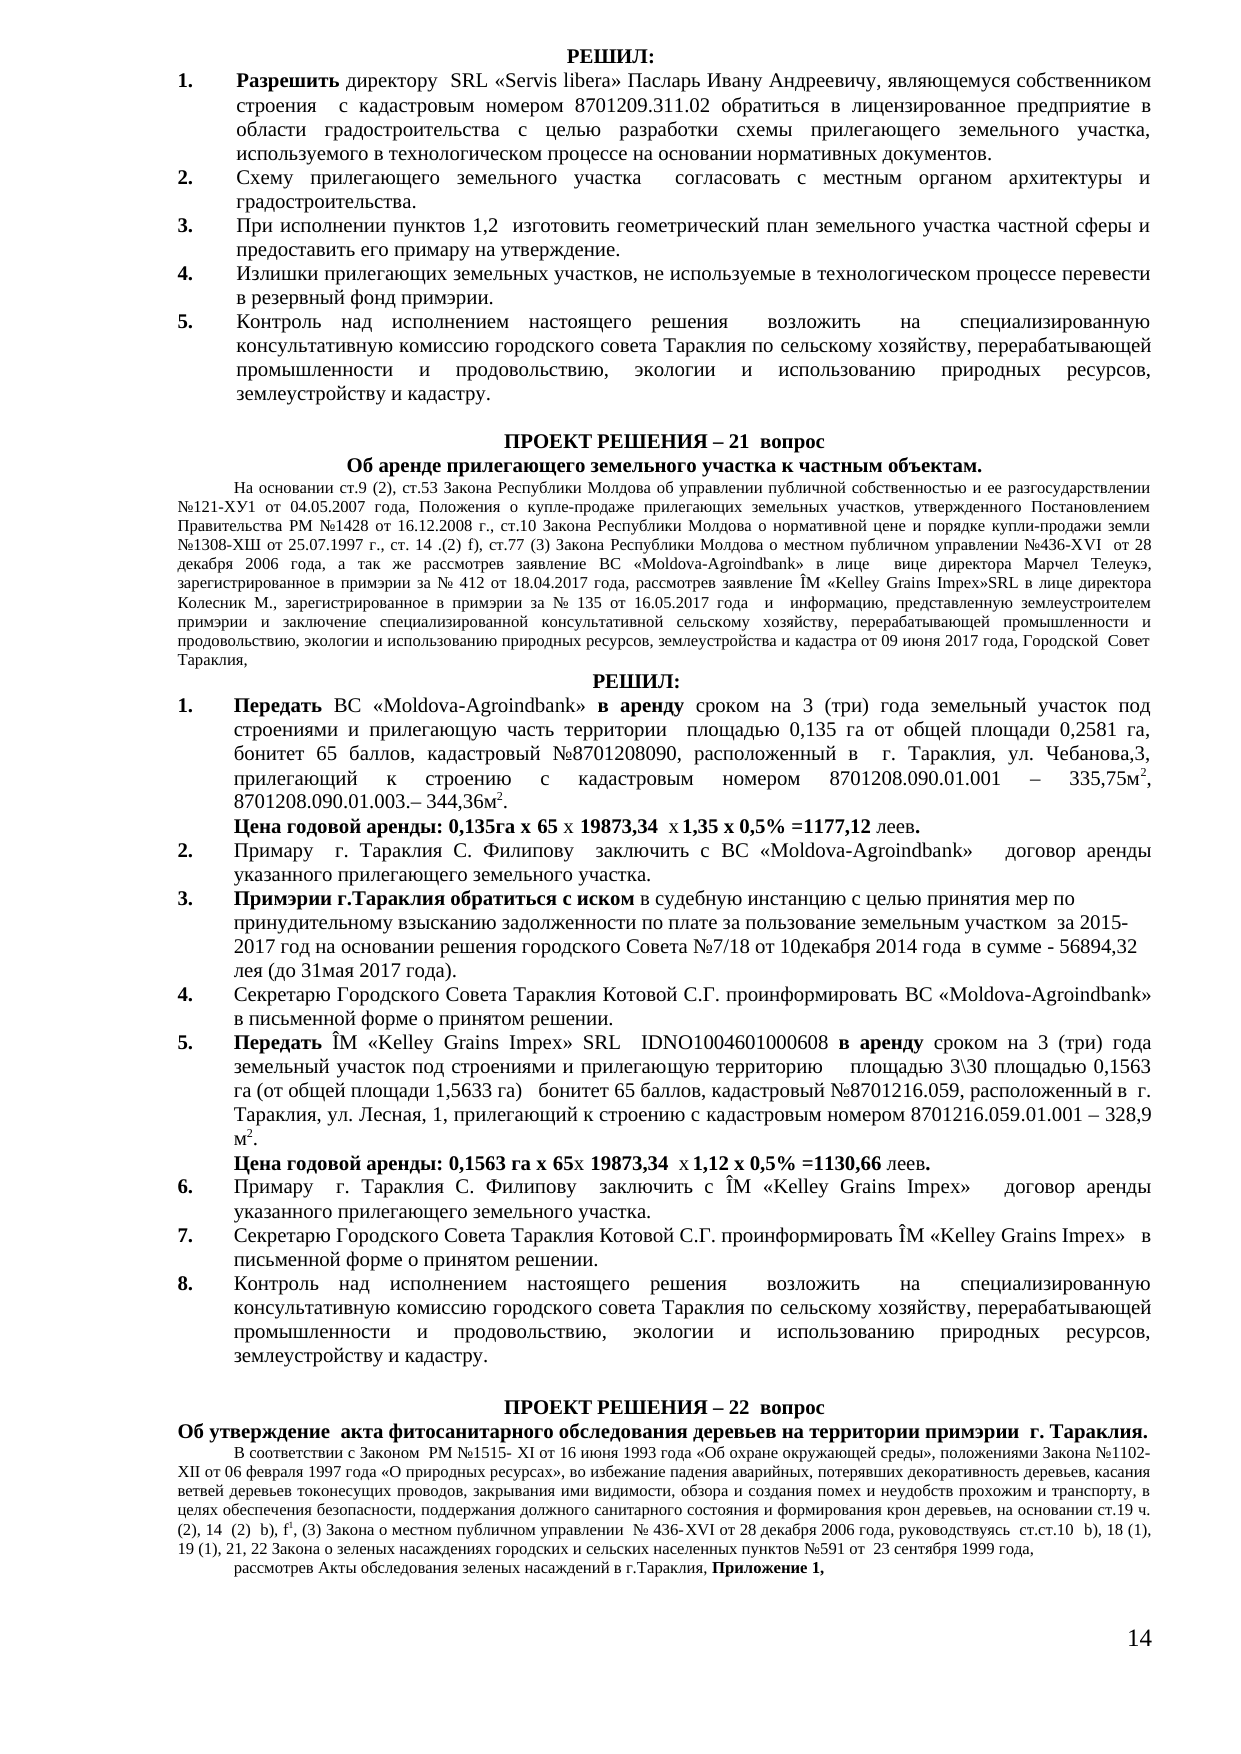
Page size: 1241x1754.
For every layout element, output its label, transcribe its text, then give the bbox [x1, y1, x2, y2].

list Излишки прилегающих земельных участков, не используемые в технологическом процессе перевести в резервный фонд примэрии. [177, 261, 1152, 309]
list Схему прилегающего земельного участка согласовать с местным органом архитектуры и градостроительства. [177, 165, 1152, 213]
text ПРОЕКТ РЕШЕНИЯ – 21 вопрос [177, 429, 1152, 453]
text В соответствии с Законом РМ №1515- XI от 16 июня 1993 года «Об охране окружающей среды», положениями Закона №1102- XII от 06 февраля 1997 года «О природных ресурсах», во избежание падения аварийных, потерявших декоративность деревьев, касания ветвей деревьев токонесущих проводов, закрывания ими видимости, обзора и создания помех и неудобств прохожим и транспорту, в целях обеспечения безопасности, поддержания должного санитарного состояния и формирования крон деревьев, на основании ст.19 ч.(2), 14 (2) b), f1, (3) Закона о местном публичном управлении № 436-XVI от 28 декабря 2006 года, руководствуясь ст.ст.10 b), 18 (1), 19 (1), 21, 22 Закона о зеленых насаждениях городских и сельских населенных пунктов №591 от 23 сентября 1999 года, [177, 1443, 1152, 1558]
list 8. Контроль над исполнением настоящего решения возложить на специализированную консультативную комиссию городского совета Тараклия по сельскому хозяйству, перерабатывающей промышленности и продовольствию, экологии и использованию природных ресурсов, землеустройству и кадастру. [177, 1271, 1152, 1367]
text 6. Примару г. Тараклия С. Филипову заключить с ÎM «Kelley Grains Impeх» договор аренды указанного прилегающего земельного участка. [177, 1174, 1152, 1223]
text Цена годовой аренды: 0,1563 га х 65х 19873,34 х 1,12 х 0,5% =1130,66 леев. [177, 1150, 1152, 1174]
text 3. Примэрии г.Тараклия обратиться с иском в судебную инстанцию с целью принятия мер по принудительному взысканию задолженности по плате за пользование земельным участком за 2015-2017 год на основании решения городского Совета №7/18 от 10декабря 2014 года в сумме - 56894,32 лея (до 31мая 2017 года). [177, 886, 1152, 982]
list Контроль над исполнением настоящего решения возложить на специализированную консультативную комиссию городского совета Тараклия по сельскому хозяйству, перерабатывающей промышленности и продовольствию, экологии и использованию природных ресурсов, землеустройству и кадастру. [177, 309, 1152, 405]
text РЕШИЛ: [177, 44, 1152, 68]
text 5. Передать ÎM «Kelley Grains Impeх» SRL IDNO1004601000608 в аренду сроком на 3 (три) года земельный участок под строениями и прилегающую территорию площадью 3\30 площадью 0,1563 га (от общей площади 1,5633 га) бонитет 65 баллов, кадастровый №8701216.059, расположенный в г. Тараклия, ул. Лесная, 1, прилегающий к строению с кадастровым номером 8701216.059.01.001 – 328,9 м2. [177, 1030, 1152, 1150]
text рассмотрев Акты обследования зеленых насаждений в г.Тараклия, Приложение 1, [177, 1558, 1152, 1577]
text 2. Примару г. Тараклия С. Филипову заключить с BC «Moldova-Agroindbank» договор аренды указанного прилегающего земельного участка. [177, 838, 1152, 886]
text ПРОЕКТ РЕШЕНИЯ – 22 вопрос [177, 1394, 1152, 1419]
list 7. Секретарю Городского Совета Тараклия Котовой С.Г. проинформировать ÎM «Kelley Grains Impeх» в письменной форме о принятом решении. [177, 1223, 1152, 1271]
list Передать BC «Moldova-Agroindbank» в аренду сроком на 3 (три) года земельный участок под строениями и прилегающую часть территории площадью 0,135 га от общей площади 0,2581 га, бонитет 65 баллов, кадастровый №8701208090, расположенный в г. Тараклия, ул. Чебанова,3, прилегающий к строению с кадастровым номером 8701208.090.01.001 – 335,75м2, 8701208.090.01.003.– 344,36м2. [177, 693, 1152, 813]
list Разрешить директору SRL «Servis libera» Пасларь Ивану Андреевичу, являющемуся собственником строения с кадастровым номером 8701209.311.02 обратиться в лицензированное предприятие в области градостроительства с целью разработки схемы прилегающего земельного участка, используемого в технологическом процессе на основании нормативных документов. [177, 68, 1152, 165]
text Об утверждение акта фитосанитарного обследования деревьев на территории примэрии г. Тараклия. [177, 1419, 1152, 1443]
text РЕШИЛ: [121, 669, 1152, 693]
list При исполнении пунктов 1,2 изготовить геометрический план земельного участка частной сферы и предоставить его примару на утверждение. [177, 213, 1152, 261]
text Цена годовой аренды: 0,135га х 65 х 19873,34 х 1,35 х 0,5% =1177,12 леев. [233, 813, 1152, 838]
text На основании ст.9 (2), ст.53 Закона Республики Молдова об управлении публичной собственностью и ее разгосударствлении №121-ХУ1 от 04.05.2007 года, Положения о купле-продаже прилегающих земельных участков, утвержденного Постановлением Правительства РМ №1428 от 16.12.2008 г., ст.10 Закона Республики Молдова о нормативной цене и порядке купли-продажи земли №1308-ХШ от 25.07.1997 г., ст. 14 .(2) f), ст.77 (3) Закона Республики Молдова о местном публичном управлении №436-ХVI от 28 декабря 2006 года, а так же рассмотрев заявление BC «Moldova-Agroindbank» в лице вице директора Марчел Телеукэ, зарегистрированное в примэрии за № 412 от 18.04.2017 года, рассмотрев заявление ÎM «Kelley Grains Impeх»SRL в лице директора Колесник М., зарегистрированное в примэрии за № 135 от 16.05.2017 года и информацию, представленную землеустроителем примэрии и заключение специализированной консультативной сельскому хозяйству, перерабатывающей промышленности и продовольствию, экологии и использованию природных ресурсов, землеустройства и кадастра от 09 июня 2017 года, Городской Совет Тараклия, [177, 477, 1152, 669]
text 4. Секретарю Городского Совета Тараклия Котовой С.Г. проинформировать BC «Moldova-Agroindbank» в письменной форме о принятом решении. [177, 982, 1152, 1030]
text Об аренде прилегающего земельного участка к частным объектам. [177, 453, 1152, 477]
